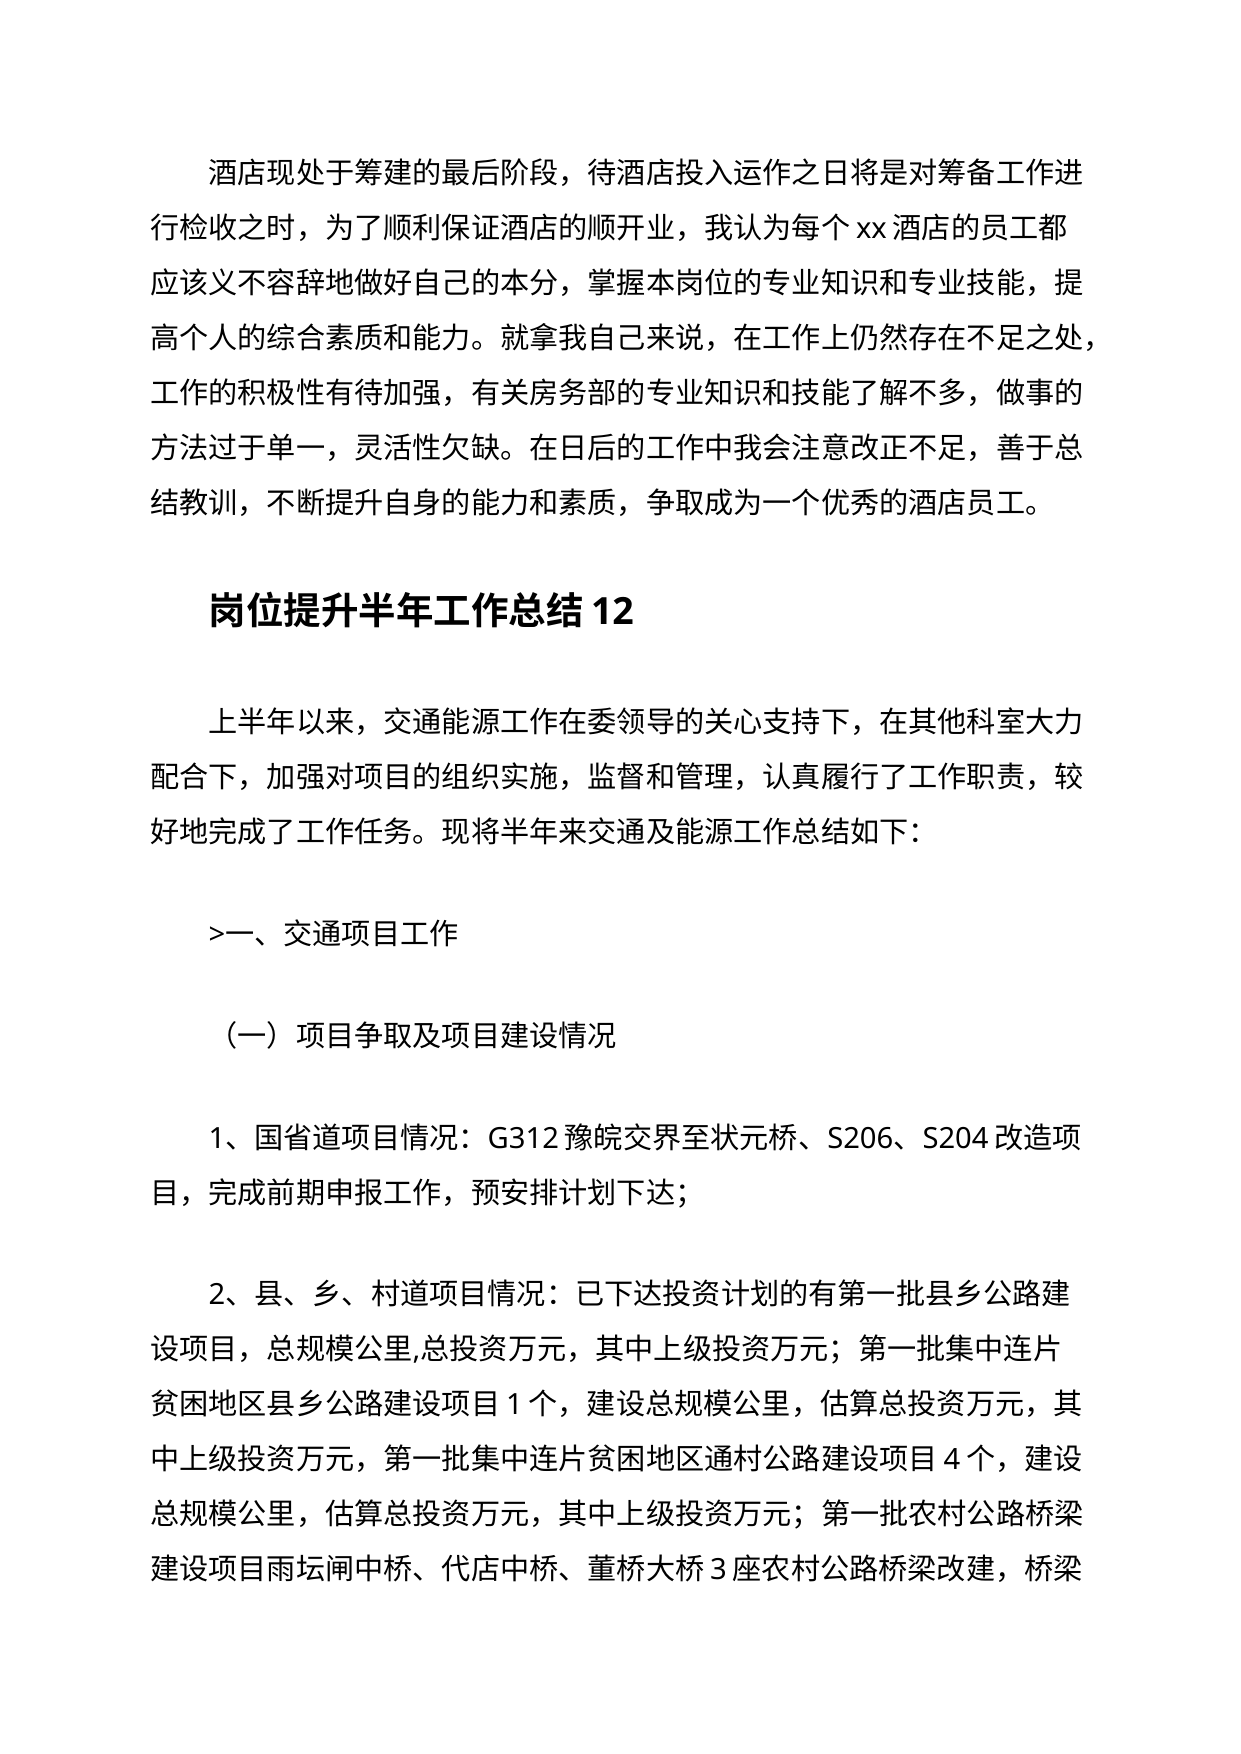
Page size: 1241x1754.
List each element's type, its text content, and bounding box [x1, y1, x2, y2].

text 岗位提升半年工作总结12 [150, 581, 1090, 636]
text 酒店现处于筹建的最后阶段，待酒店投入运作之日将是对筹备工作进行检收之时，为了顺利保证酒店的顺开业，我认为每个xx酒店的员工都应该义不容辞地做好自己的本分，掌握本岗位的专业知识和专业技能，提高个人的综合素质和能力。就拿我自己来说，在工作上仍然存在不足之处，工作的积极性有待加强，有关房务部的专业知识和技能了解不多，做事的方法过于单一，灵活性欠缺。在日后的工作中我会注意改正不足，善于总结教训，不断提升自身的能力和素质，争取成为一个优秀的酒店员工。 [150, 150, 1090, 522]
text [150, 1271, 1090, 1588]
text 1、国省道项目情况：G312豫皖交界至状元桥、S206、S204改造项目，完成前期申报工作，预安排计划下达； [150, 1114, 1090, 1211]
text 上半年以来，交通能源工作在委领导的关心支持下，在其他科室大力配合下，加强对项目的组织实施，监督和管理，认真履行了工作职责，较好地完成了工作任务。现将半年来交通及能源工作总结如下： [150, 699, 1090, 851]
text >一、交通项目工作 [150, 910, 1090, 953]
text （一）项目争取及项目建设情况 [150, 1012, 1090, 1055]
